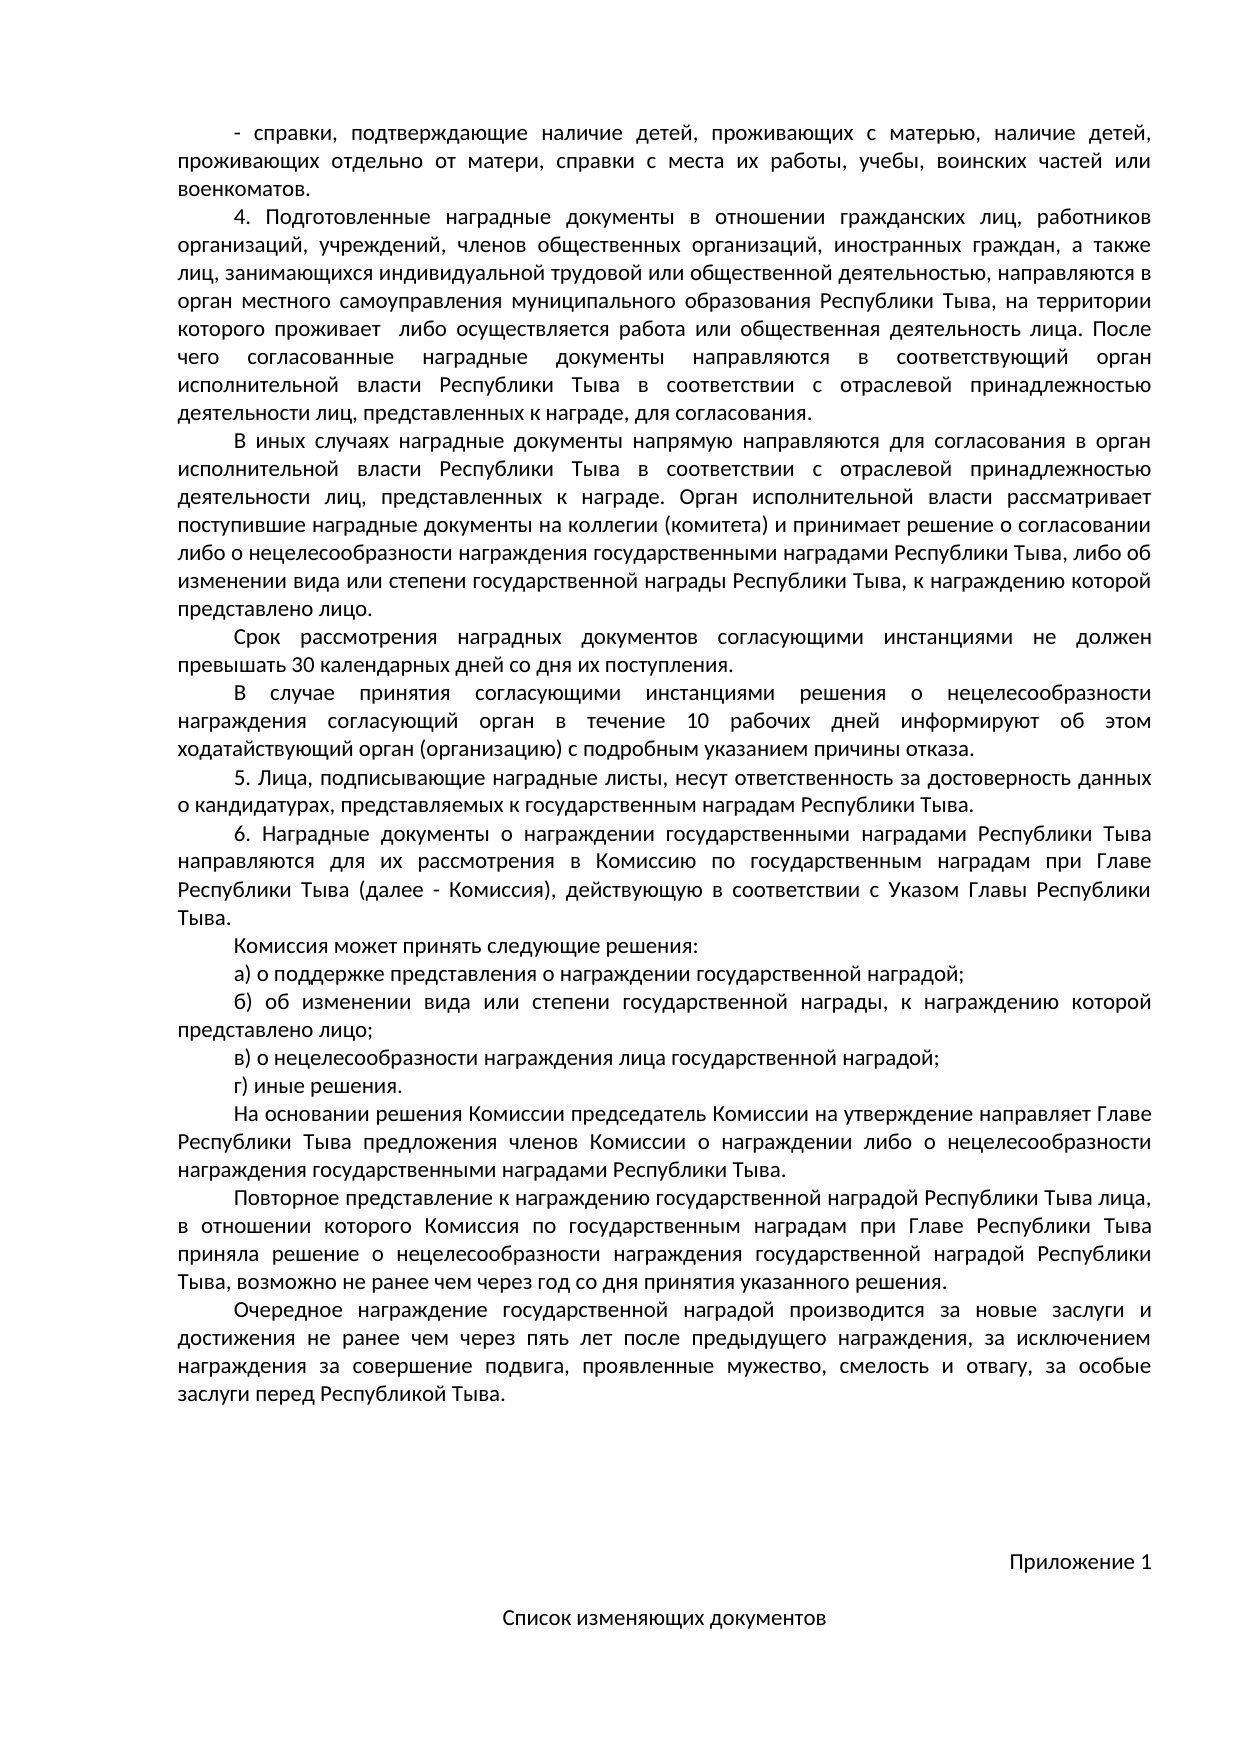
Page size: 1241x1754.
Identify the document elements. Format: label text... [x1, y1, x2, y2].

text Приложение 1 [177, 1547, 1152, 1575]
text г) иные решения. [177, 1071, 1152, 1099]
text На основании решения Комиссии председатель Комиссии на утверждение направляет Главе Республики Тыва предложения членов Комиссии о награждении либо о нецелесообразности награждения государственными наградами Республики Тыва. [177, 1099, 1152, 1183]
text а) о поддержке представления о награждении государственной наградой; [177, 959, 1152, 987]
text В случае принятия согласующими инстанциями решения о нецелесообразности награждения согласующий орган в течение 10 рабочих дней информируют об этом ходатайствующий орган (организацию) с подробным указанием причины отказа. [177, 678, 1152, 763]
text 5. Лица, подписывающие наградные листы, несут ответственность за достоверность данных о кандидатурах, представляемых к государственным наградам Республики Тыва. [177, 763, 1152, 819]
text Комиссия может принять следующие решения: [177, 931, 1152, 959]
text В иных случаях наградные документы напрямую направляются для согласования в орган исполнительной власти Республики Тыва в соответствии с отраслевой принадлежностью деятельности лиц, представленных к награде. Орган исполнительной власти рассматривает поступившие наградные документы на коллегии (комитета) и принимает решение о согласовании либо о нецелесообразности награждения государственными наградами Республики Тыва, либо об изменении вида или степени государственной награды Республики Тыва, к награждению которой представлено лицо. [177, 426, 1152, 622]
text - справки, подтверждающие наличие детей, проживающих с матерью, наличие детей, проживающих отдельно от матери, справки с места их работы, учебы, воинских частей или военкоматов. [177, 118, 1152, 202]
text Очередное награждение государственной наградой производится за новые заслуги и достижения не ранее чем через пять лет после предыдущего награждения, за исключением награждения за совершение подвига, проявленные мужество, смелость и отвагу, за особые заслуги перед Республикой Тыва. [177, 1295, 1152, 1407]
text 4. Подготовленные наградные документы в отношении гражданских лиц, работников организаций, учреждений, членов общественных организаций, иностранных граждан, а также лиц, занимающихся индивидуальной трудовой или общественной деятельностью, направляются в орган местного самоуправления муниципального образования Республики Тыва, на территории которого проживает либо осуществляется работа или общественная деятельность лица. После чего согласованные наградные документы направляются в соответствующий орган исполнительной власти Республики Тыва в соответствии с отраслевой принадлежностью деятельности лиц, представленных к награде, для согласования. [177, 202, 1152, 426]
text Список изменяющих документов [177, 1603, 1152, 1631]
text Повторное представление к награждению государственной наградой Республики Тыва лица, в отношении которого Комиссия по государственным наградам при Главе Республики Тыва приняла решение о нецелесообразности награждения государственной наградой Республики Тыва, возможно не ранее чем через год со дня принятия указанного решения. [177, 1183, 1152, 1295]
text 6. Наградные документы о награждении государственными наградами Республики Тыва направляются для их рассмотрения в Комиссию по государственным наградам при Главе Республики Тыва (далее - Комиссия), действующую в соответствии с Указом Главы Республики Тыва. [177, 819, 1152, 931]
text Срок рассмотрения наградных документов согласующими инстанциями не должен превышать 30 календарных дней со дня их поступления. [177, 622, 1152, 678]
text б) об изменении вида или степени государственной награды, к награждению которой представлено лицо; [177, 987, 1152, 1043]
text в) о нецелесообразности награждения лица государственной наградой; [177, 1043, 1152, 1071]
